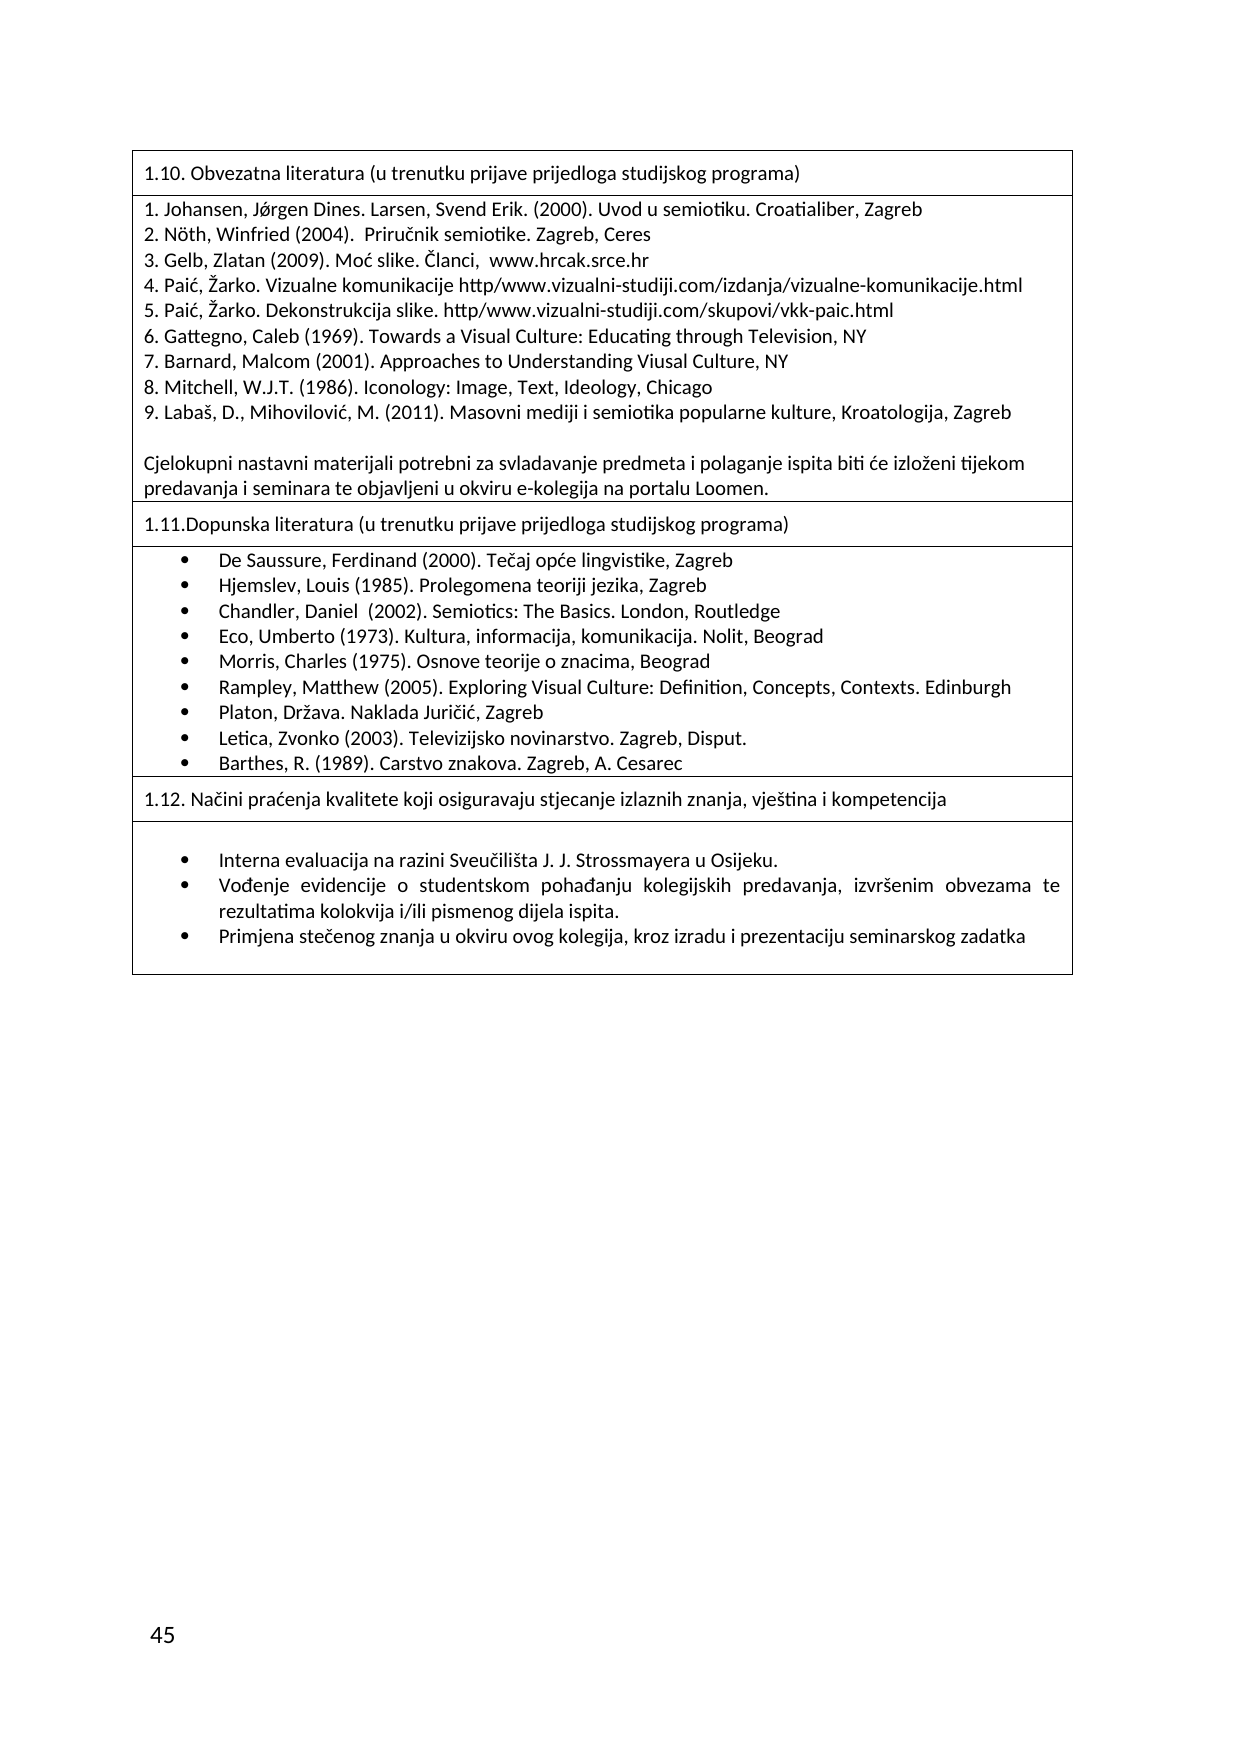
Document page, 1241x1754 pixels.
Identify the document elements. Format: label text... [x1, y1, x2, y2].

table_cell 1.12. Načini praćenja kvalitete koji osiguravaju stjecanje izlaznih znanja, vještina i kompetencija [133, 777, 1072, 821]
table_cell 1.10. Obvezatna literatura (u trenutku prijave prijedloga studijskog programa) [133, 151, 1072, 195]
table_cell Interna evaluacija na razini Sveučilišta J. J. Strossmayera u Osijeku. Vođenje evidencije o studentskom pohađanju kolegijskih predavanja, izvršenim obvezama te rezultatima kolokvija i/ili pismenog dijela ispita. Primjena stečenog znanja u okviru ovog kolegija, kroz izradu i prezentaciju seminarskog zadatka [133, 822, 1072, 974]
table_cell 1. Johansen, Jǿrgen Dines. Larsen, Svend Erik. (2000). Uvod u semiotiku. Croatialiber, Zagreb 2. Nöth, Winfried (2004). Priručnik semiotike. Zagreb, Ceres 3. Gelb, Zlatan (2009). Moć slike. Članci, www.hrcak.srce.hr 4. Paić, Žarko. Vizualne komunikacije http/www.vizualni-studiji.com/izdanja/vizualne-komunikacije.html 5. Paić, Žarko. Dekonstrukcija slike. http/www.vizualni-studiji.com/skupovi/vkk-paic.html 6. Gattegno, Caleb (1969). Towards a Visual Culture: Educating through Television, NY 7. Barnard, Malcom (2001). Approaches to Understanding Viusal Culture, NY 8. Mitchell, W.J.T. (1986). Iconology: Image, Text, Ideology, Chicago 9. Labaš, D., Mihovilović, M. (2011). Masovni mediji i semiotika popularne kulture, Kroatologija, Zagreb Cjelokupni nastavni materijali potrebni za svladavanje predmeta i polaganje ispita biti će izloženi tijekom predavanja i seminara te objavljeni u okviru e-kolegija na portalu Loomen. [133, 196, 1072, 501]
table_cell De Saussure, Ferdinand (2000). Tečaj opće lingvistike, Zagreb Hjemslev, Louis (1985). Prolegomena teoriji jezika, Zagreb Chandler, Daniel (2002). Semiotics: The Basics. London, Routledge Eco, Umberto (1973). Kultura, informacija, komunikacija. Nolit, Beograd Morris, Charles (1975). Osnove teorije o znacima, Beograd Rampley, Matthew (2005). Exploring Visual Culture: Definition, Concepts, Contexts. Edinburgh Platon, Država. Naklada Juričić, Zagreb Letica, Zvonko (2003). Televizijsko novinarstvo. Zagreb, Disput. Barthes, R. (1989). Carstvo znakova. Zagreb, A. Cesarec [133, 547, 1072, 776]
table_cell 1.11.Dopunska literatura (u trenutku prijave prijedloga studijskog programa) [133, 502, 1072, 546]
